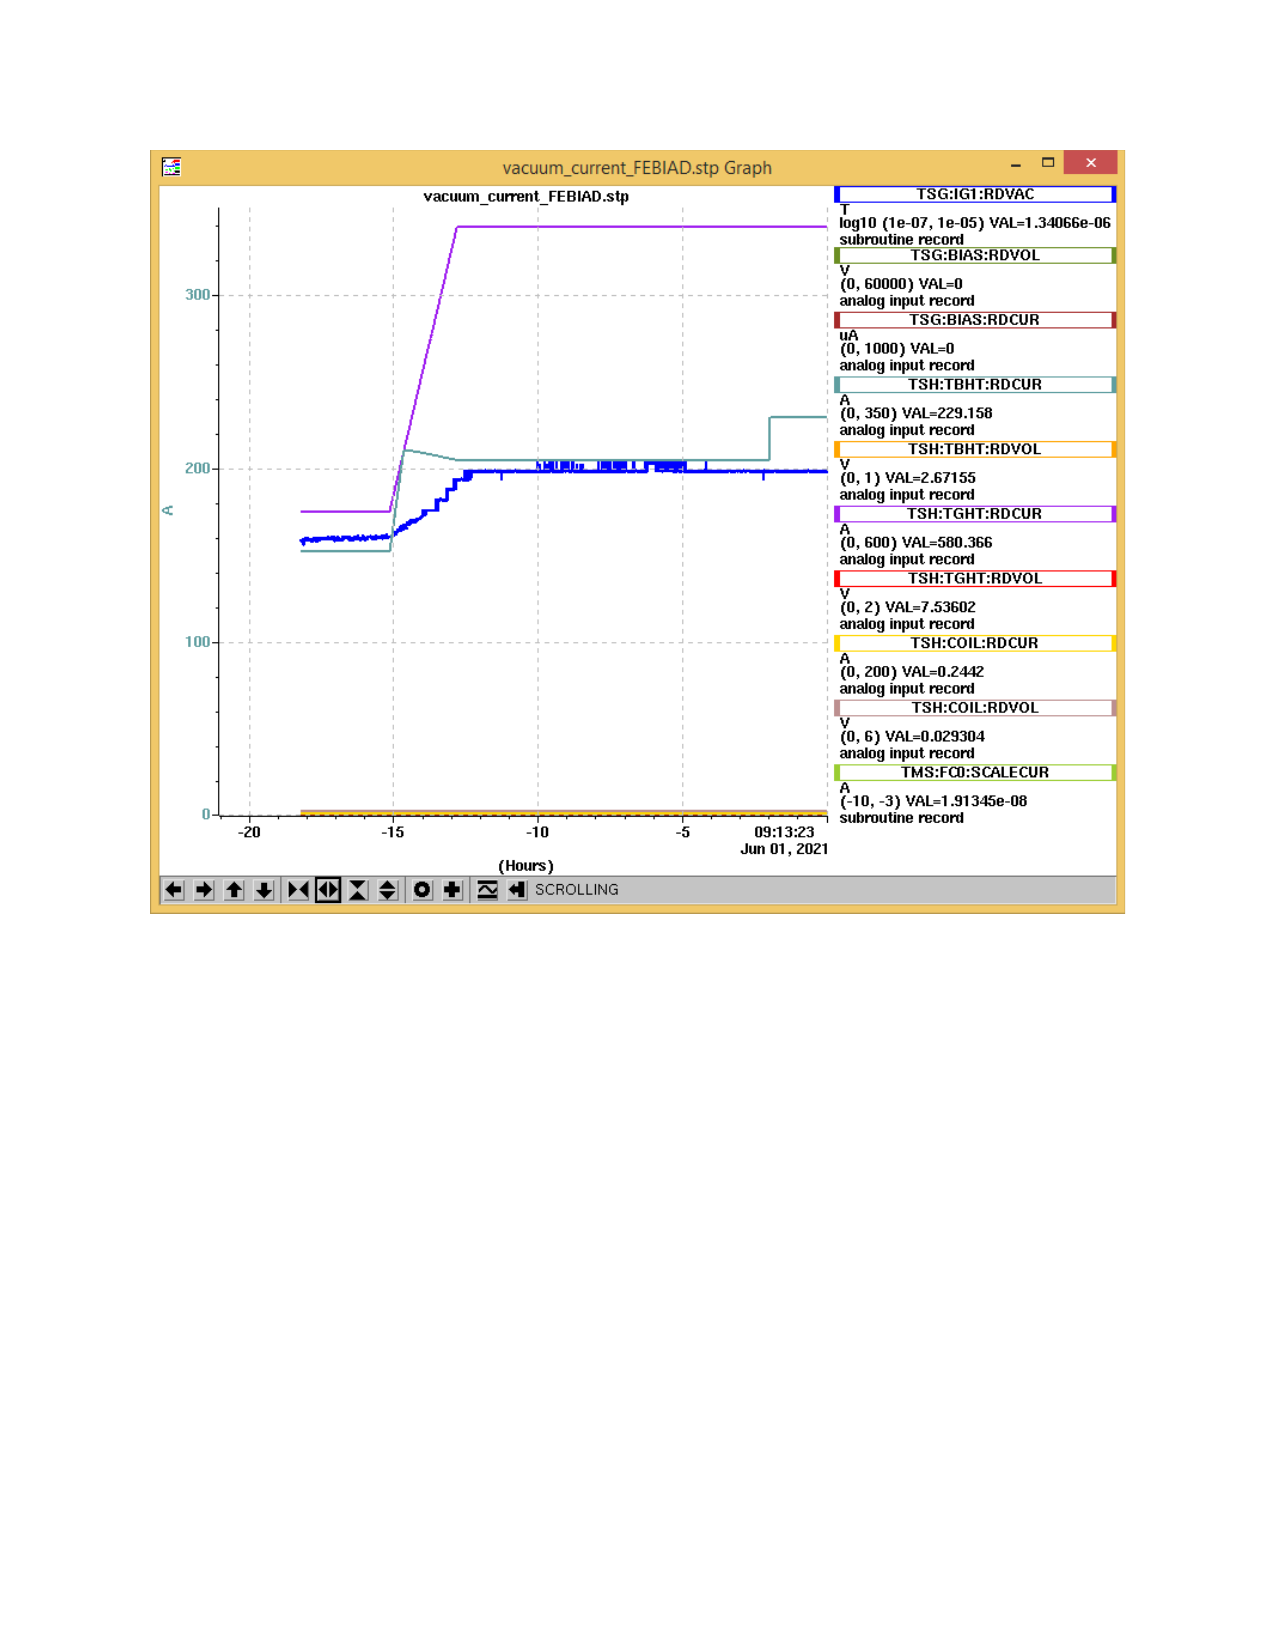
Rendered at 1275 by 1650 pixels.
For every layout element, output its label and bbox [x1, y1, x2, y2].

picture [150, 150, 1125, 914]
